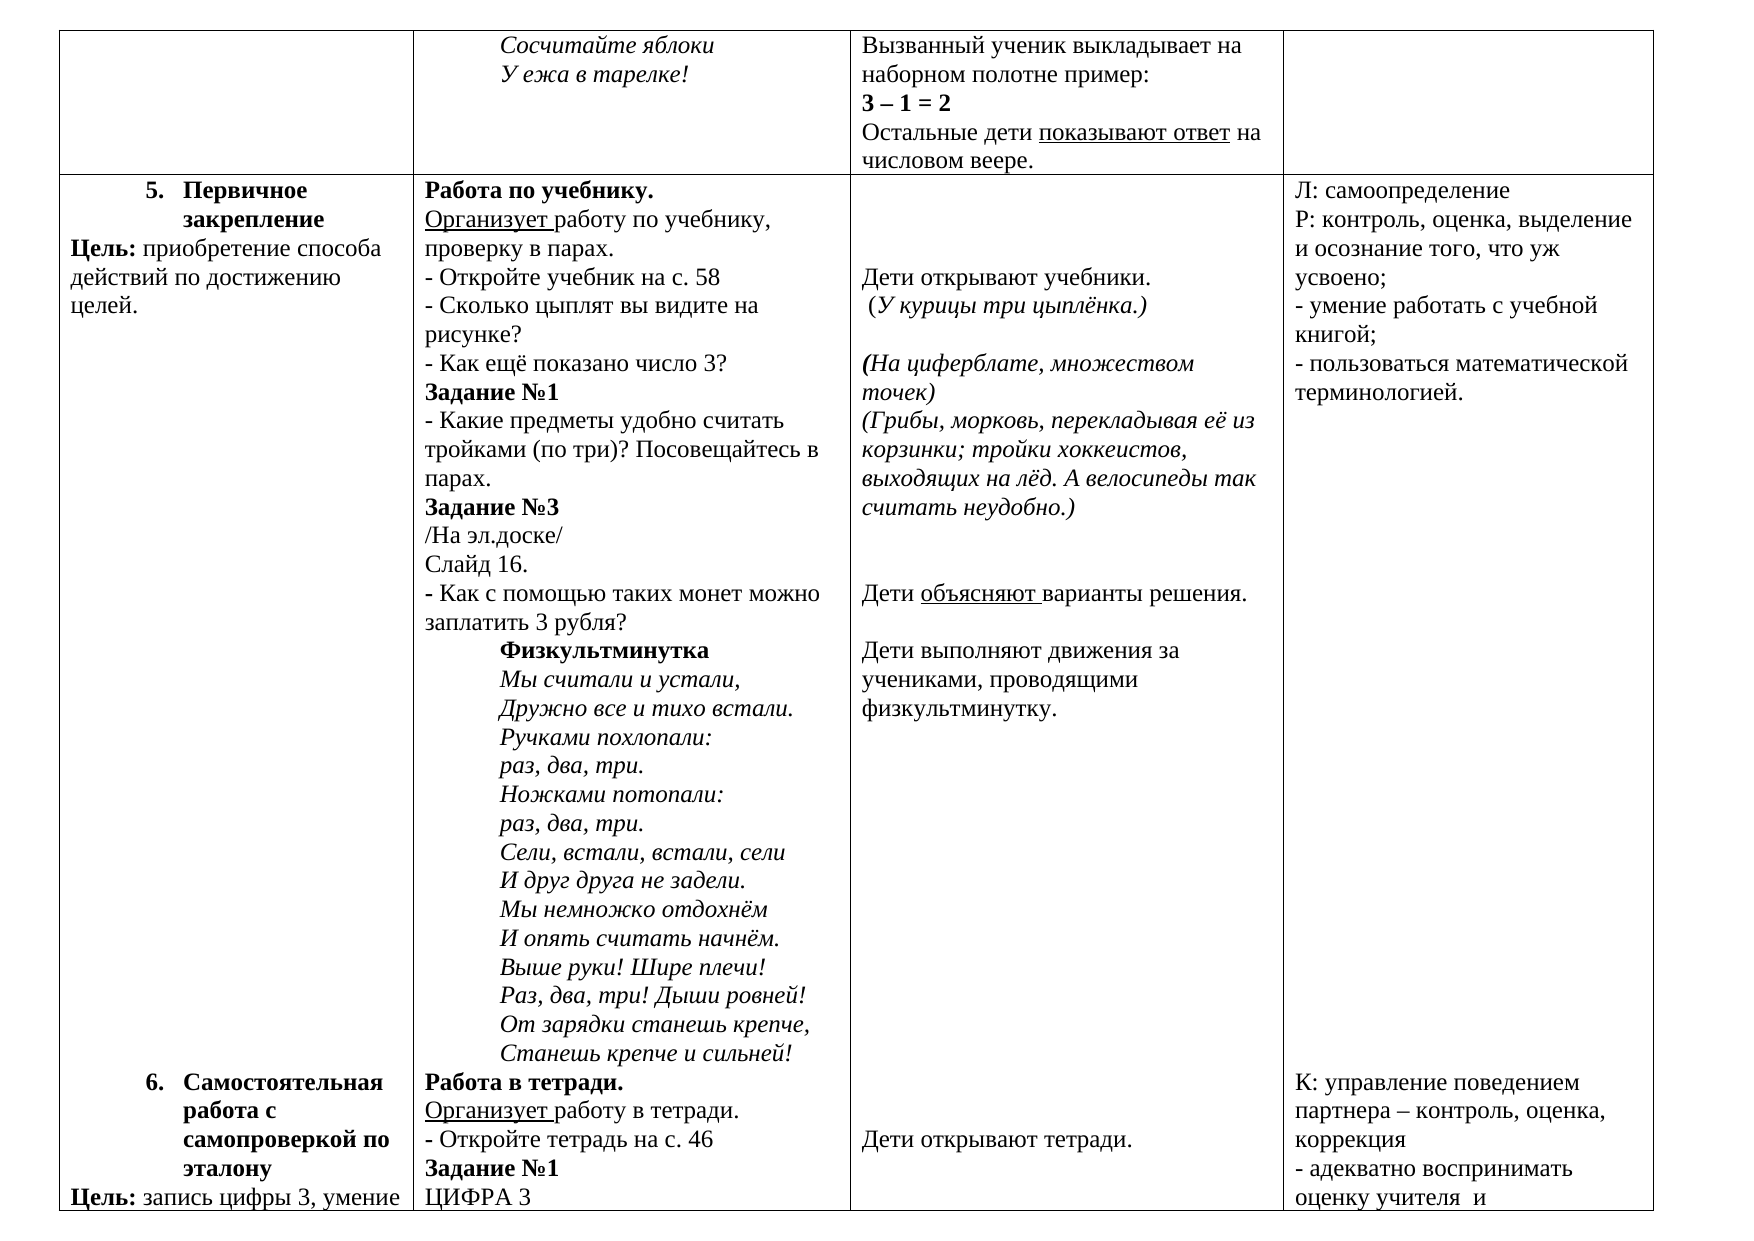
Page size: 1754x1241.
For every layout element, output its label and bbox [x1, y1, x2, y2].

table_cell [60, 31, 413, 174]
table_cell [60, 175, 413, 1210]
table_cell [1284, 31, 1653, 174]
table_cell [414, 31, 850, 174]
table_cell [851, 175, 1283, 1210]
table_cell [851, 31, 1283, 174]
table_cell [414, 175, 850, 1210]
table_cell [1284, 175, 1653, 1210]
